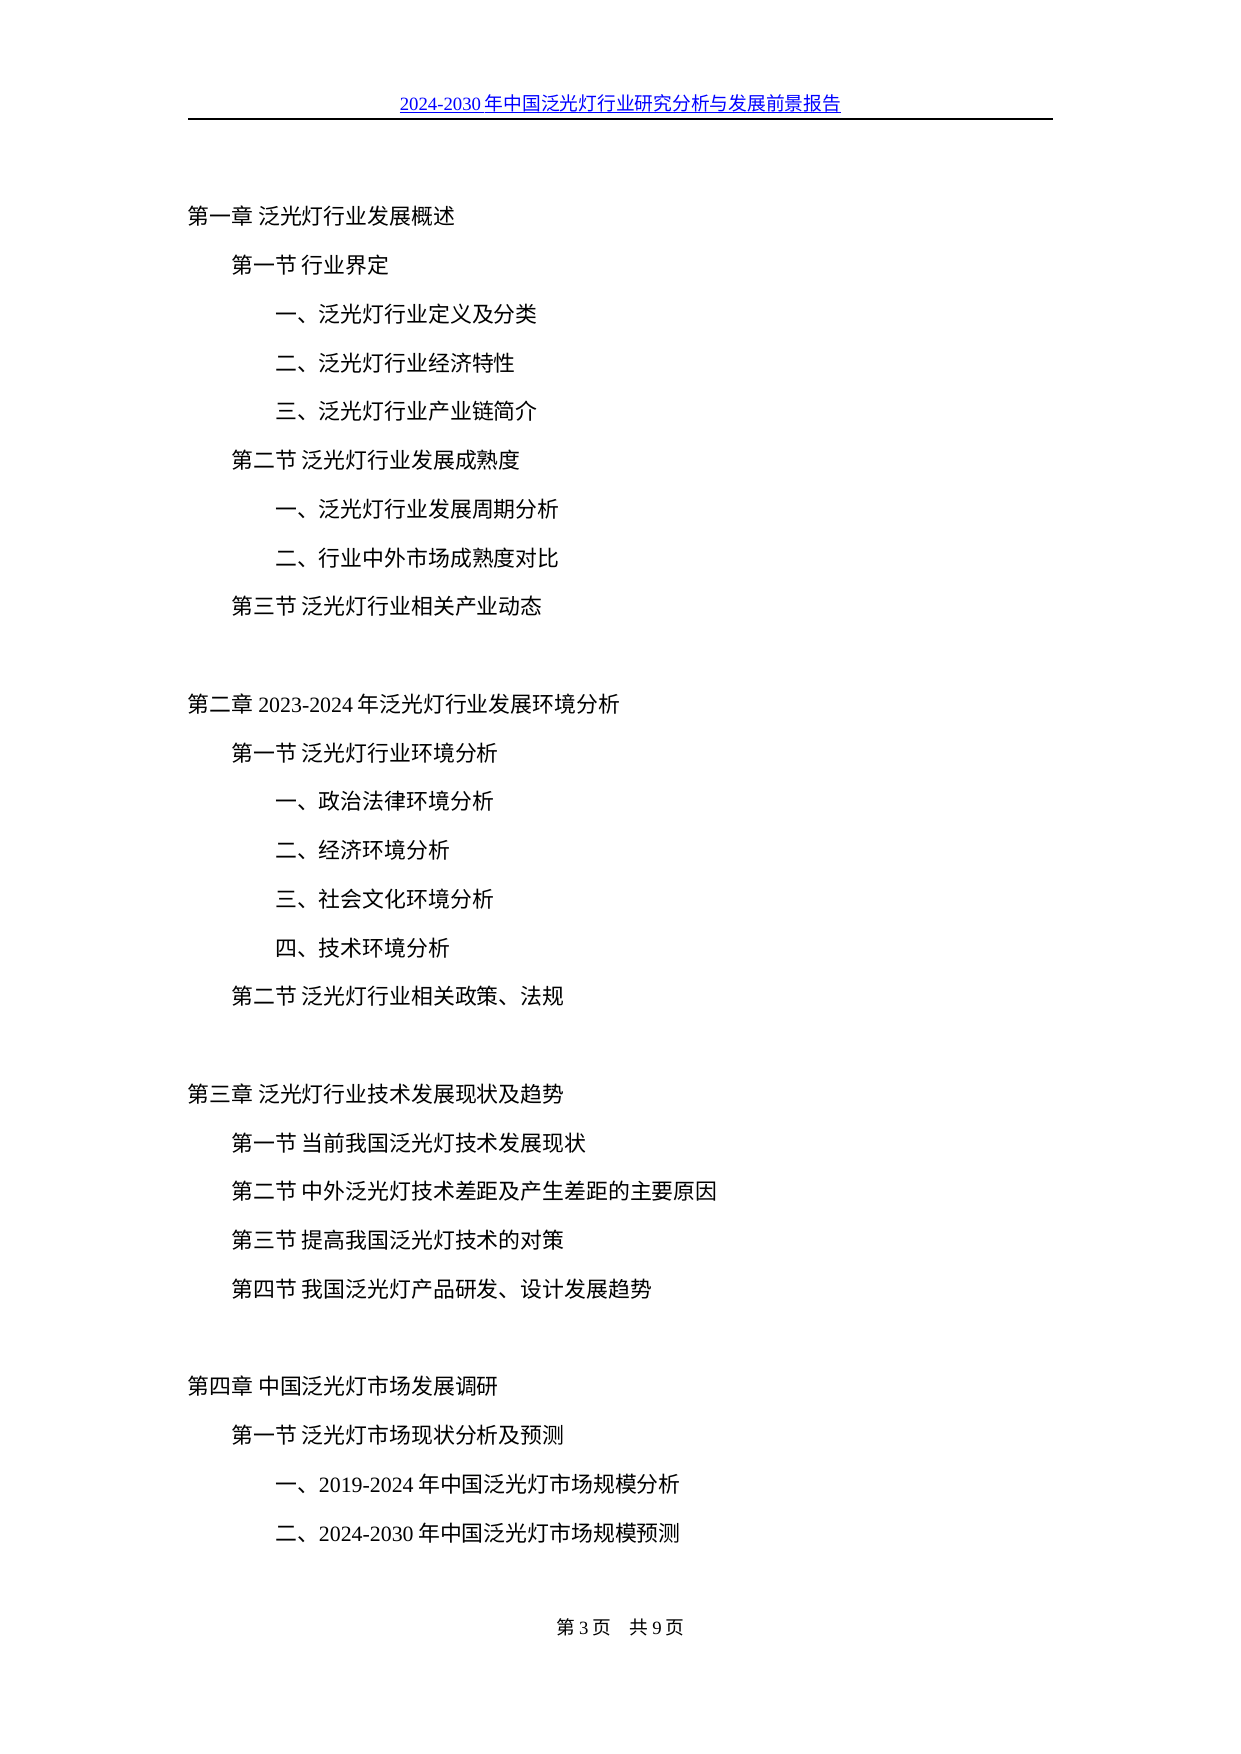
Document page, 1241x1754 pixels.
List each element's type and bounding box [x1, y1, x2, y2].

text [187, 150, 1053, 1548]
